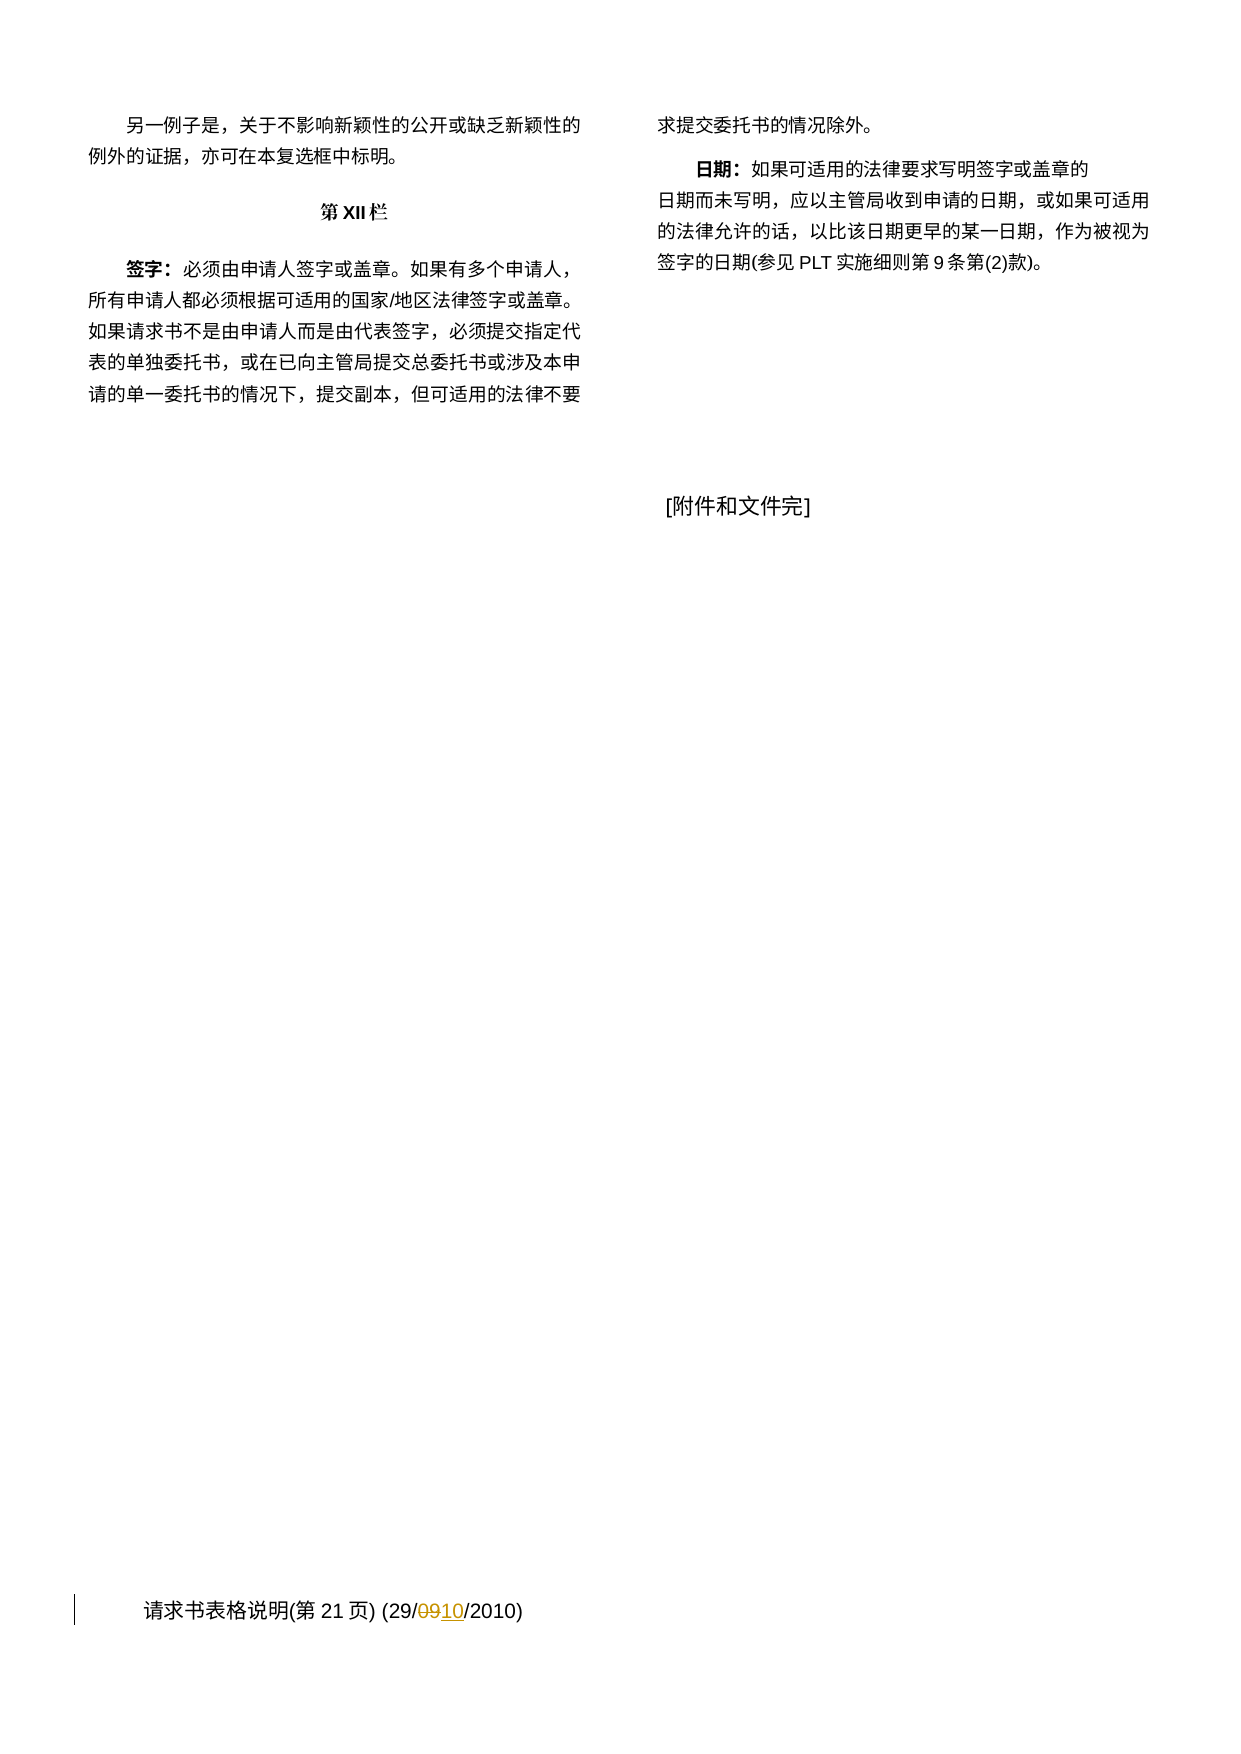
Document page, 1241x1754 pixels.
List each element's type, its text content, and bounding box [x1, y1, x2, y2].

text 日期：如果可适用的法律要求写明签字或盖章的 [657, 150, 1152, 181]
subtitle 第XII栏 [89, 194, 582, 225]
text 另一例子是，关于不影响新颖性的公开或缺乏新颖性的例外的证据，亦可在本复选框中标明。 [89, 106, 582, 169]
text 日期而未写明，应以主管局收到申请的日期，或如果可适用的法律允许的话，以比该日期更早的某一日期，作为被视为签字的日期(参见PLT实施细则第9条第(2)款)。 [657, 181, 1152, 275]
text [附件和文件完] [665, 486, 1152, 521]
text 签字：必须由申请人签字或盖章。如果有多个申请人，所有申请人都必须根据可适用的国家/地区法律签字或盖章。如果请求书不是由申请人而是由代表签字，必须提交指定代表的单独委托书，或在已向主管局提交总委托书或涉及本申请的单一委托书的情况下，提交副本，但可适用的法律不要求提交委托书的情况除外。 [89, 250, 582, 406]
